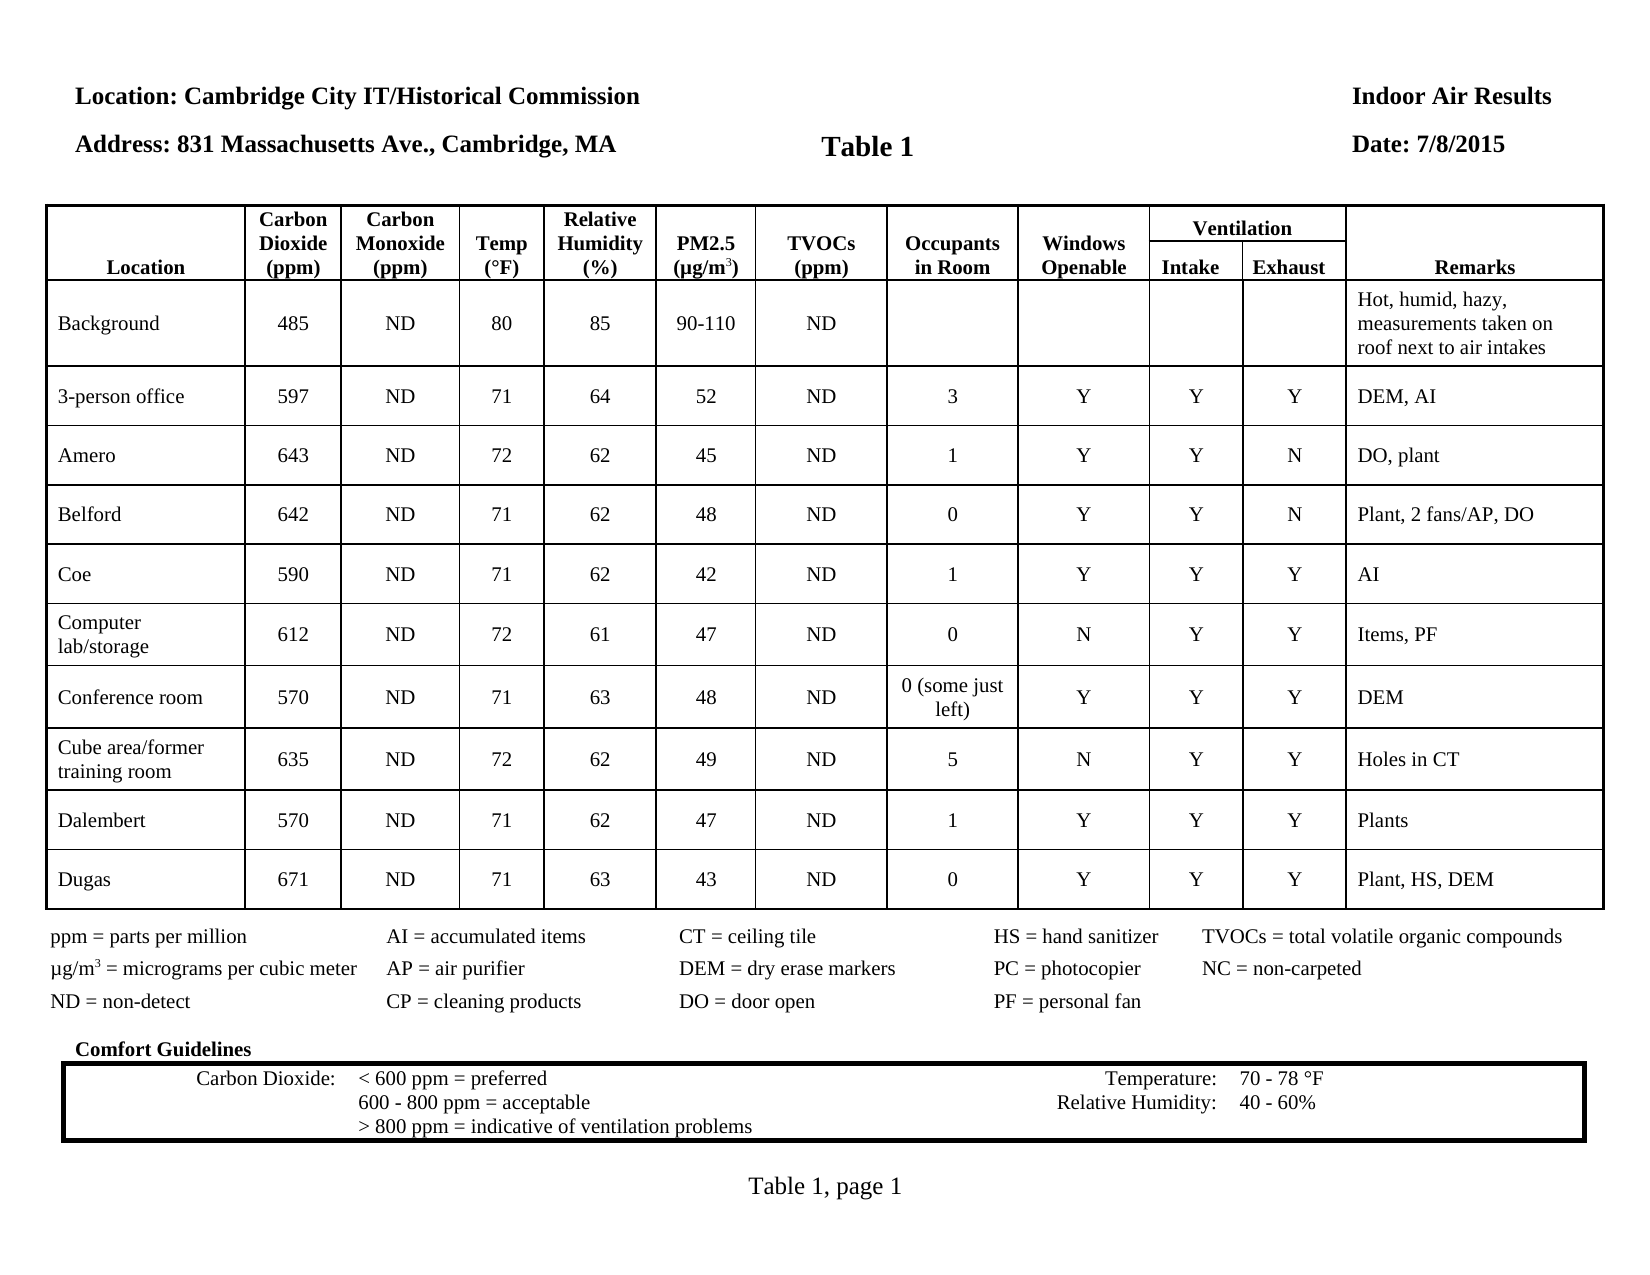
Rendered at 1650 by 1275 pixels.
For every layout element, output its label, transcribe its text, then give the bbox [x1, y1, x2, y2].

table_cell 0 [888, 850, 1017, 908]
table_cell ND [342, 281, 459, 365]
table_cell 62 [545, 545, 655, 603]
table_cell Coe [48, 545, 244, 603]
table_cell Y [1150, 426, 1242, 484]
table_cell Plants [1347, 791, 1602, 848]
table_cell 1 [888, 426, 1017, 484]
table_cell Cube area/former training room [48, 729, 244, 789]
table_cell 71 [460, 850, 543, 908]
table_cell Holes in CT [1347, 729, 1602, 789]
table_cell ND [342, 729, 459, 789]
table_cell Y [1019, 426, 1149, 484]
table_header Windows Openable [1019, 207, 1149, 279]
table_cell 62 [545, 791, 655, 848]
table_cell ND [342, 604, 459, 665]
table_cell Y [1244, 729, 1345, 789]
table_cell Intake [1150, 242, 1242, 279]
table_cell Y [1019, 486, 1149, 543]
table_cell 0 [888, 486, 1017, 543]
table_header TVOCs (ppm) [756, 207, 886, 279]
table_cell Y [1150, 604, 1242, 665]
table_cell 590 [246, 545, 340, 603]
table_cell ND [756, 850, 886, 908]
table_cell Y [1244, 545, 1345, 603]
table_cell 1 [888, 545, 1017, 603]
table_cell 71 [460, 545, 543, 603]
table_cell 45 [657, 426, 755, 484]
table_cell ND [342, 666, 459, 727]
table_cell Y [1150, 545, 1242, 603]
table_cell 1 [888, 791, 1017, 848]
table_cell 72 [460, 604, 543, 665]
table_cell 80 [460, 281, 543, 365]
table_cell Y [1150, 666, 1242, 727]
table_cell 62 [545, 729, 655, 789]
table_cell 485 [246, 281, 340, 365]
table_header Carbon Dioxide (ppm) [246, 207, 340, 279]
table_cell Y [1244, 791, 1345, 848]
table_cell Exhaust [1243, 242, 1345, 279]
table_cell 642 [246, 486, 340, 543]
table_cell Y [1019, 367, 1149, 424]
table_cell 643 [246, 426, 340, 484]
table_cell Amero [48, 426, 244, 484]
table_header Temp (°F) [460, 207, 543, 279]
table_cell 63 [545, 850, 655, 908]
table_cell 612 [246, 604, 340, 665]
table_cell 671 [246, 850, 340, 908]
table_header Occupants in Room [888, 207, 1017, 279]
table_cell 5 [888, 729, 1017, 789]
table_cell ND [756, 426, 886, 484]
table_cell 0 [888, 604, 1017, 665]
table_header Carbon Monoxide (ppm) [342, 207, 459, 279]
table_cell 72 [460, 426, 543, 484]
table_cell Y [1019, 666, 1149, 727]
table_header Location [48, 207, 244, 279]
table_header Remarks [1347, 207, 1602, 279]
table_cell 71 [460, 367, 543, 424]
table_cell [1019, 281, 1149, 365]
table_cell Y [1244, 604, 1345, 665]
table_cell ND [342, 791, 459, 848]
table_cell Dalembert [48, 791, 244, 848]
table_cell ND [756, 666, 886, 727]
table_cell 71 [460, 666, 543, 727]
table_cell 63 [545, 666, 655, 727]
table_cell 3 [888, 367, 1017, 424]
table_cell 570 [246, 791, 340, 848]
table_cell 62 [545, 426, 655, 484]
table_cell N [1244, 486, 1345, 543]
table_cell Y [1019, 791, 1149, 848]
table_cell Y [1150, 486, 1242, 543]
table_cell Y [1150, 729, 1242, 789]
table_cell Y [1244, 850, 1345, 908]
table_cell N [1019, 604, 1149, 665]
table_cell ND [756, 281, 886, 365]
table_cell AI [1347, 545, 1602, 603]
table_cell 597 [246, 367, 340, 424]
table_cell Computer lab/storage [48, 604, 244, 665]
table_cell ND [342, 486, 459, 543]
table_cell DO, plant [1347, 426, 1602, 484]
table_cell Y [1019, 545, 1149, 603]
table_cell N [1019, 729, 1149, 789]
table_cell Items, PF [1347, 604, 1602, 665]
table_cell 47 [657, 604, 755, 665]
table_cell 42 [657, 545, 755, 603]
table_cell 62 [545, 486, 655, 543]
table_cell ND [342, 545, 459, 603]
table_header Relative Humidity (%) [545, 207, 655, 279]
table_cell [888, 281, 1017, 365]
table_cell 48 [657, 666, 755, 727]
table_cell ND [756, 604, 886, 665]
table_cell 570 [246, 666, 340, 727]
table_cell 635 [246, 729, 340, 789]
table_cell Y [1244, 367, 1345, 424]
table_cell Conference room [48, 666, 244, 727]
table_cell Y [1019, 850, 1149, 908]
table_cell ND [756, 729, 886, 789]
table_cell [1244, 281, 1345, 365]
table_cell ND [342, 367, 459, 424]
table_cell 71 [460, 486, 543, 543]
table_cell Hot, humid, hazy, measurements taken on roof next to air intakes [1347, 281, 1602, 365]
table_cell 0 (some just left) [888, 666, 1017, 727]
table_cell Background [48, 281, 244, 365]
table_cell 43 [657, 850, 755, 908]
table_cell [1150, 281, 1242, 365]
table_cell Belford [48, 486, 244, 543]
table_cell 64 [545, 367, 655, 424]
table_cell 47 [657, 791, 755, 848]
table_cell Plant, 2 fans/AP, DO [1347, 486, 1602, 543]
table_cell 61 [545, 604, 655, 665]
table_cell 90-110 [657, 281, 755, 365]
table_cell Y [1150, 791, 1242, 848]
table_cell ND [342, 426, 459, 484]
table_cell 49 [657, 729, 755, 789]
table_cell ND [756, 486, 886, 543]
table_header PM2.5 (µg/m3) [657, 207, 755, 279]
table_header Ventilation [1150, 207, 1345, 240]
table_cell N [1244, 426, 1345, 484]
table_cell 52 [657, 367, 755, 424]
table_cell 72 [460, 729, 543, 789]
table_cell Y [1244, 666, 1345, 727]
table_cell ND [756, 545, 886, 603]
table_cell Y [1150, 850, 1242, 908]
table_cell ND [342, 850, 459, 908]
table_cell ND [756, 367, 886, 424]
table_cell ND [756, 791, 886, 848]
table_cell 48 [657, 486, 755, 543]
table_cell Plant, HS, DEM [1347, 850, 1602, 908]
table_cell DEM, AI [1347, 367, 1602, 424]
table_cell 3-person office [48, 367, 244, 424]
table_cell DEM [1347, 666, 1602, 727]
table_cell 71 [460, 791, 543, 848]
table_cell 85 [545, 281, 655, 365]
table_cell Y [1150, 367, 1242, 424]
table_cell Dugas [48, 850, 244, 908]
